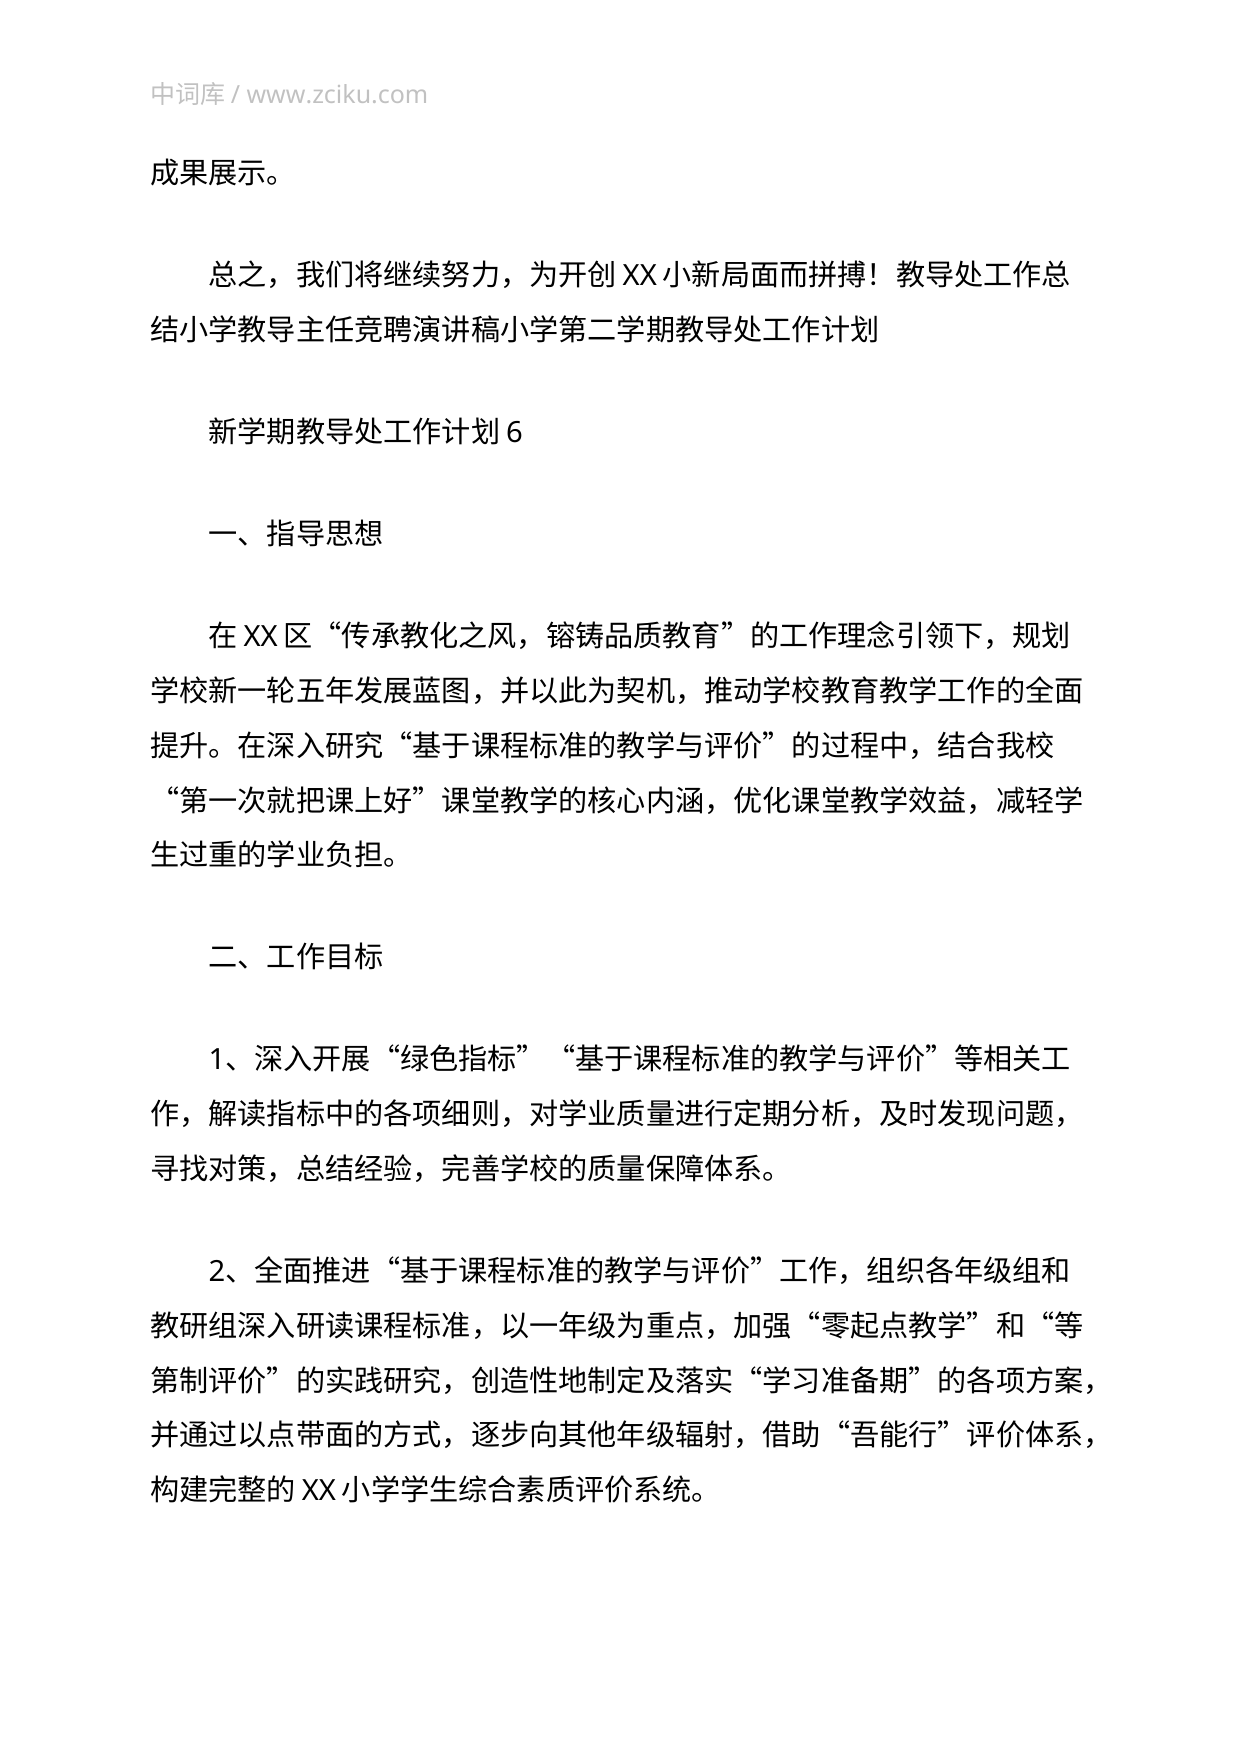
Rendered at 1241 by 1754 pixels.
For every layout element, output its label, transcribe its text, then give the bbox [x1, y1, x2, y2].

text 2、全面推进“基于课程标准的教学与评价”工作，组织各年级组和教研组深入研读课程标准，以一年级为重点，加强“零起点教学”和“等第制评价”的实践研究，创造性地制定及落实“学习准备期”的各项方案，并通过以点带面的方式，逐步向其他年级辐射，借助“吾能行”评价体系，构建完整的XX小学学生综合素质评价系统。 [150, 1247, 1090, 1509]
text 二、工作目标 [150, 934, 1090, 976]
text 一、指导思想 [150, 511, 1090, 553]
text 1、深入开展“绿色指标”“基于课程标准的教学与评价”等相关工作，解读指标中的各项细则，对学业质量进行定期分析，及时发现问题，寻找对策，总结经验，完善学校的质量保障体系。 [150, 1036, 1090, 1188]
text 新学期教导处工作计划6 [150, 408, 1090, 451]
text 总之，我们将继续努力，为开创XX小新局面而拼搏！教导处工作总结小学教导主任竞聘演讲稿小学第二学期教导处工作计划 [150, 252, 1090, 349]
text 在XX区“传承教化之风，镕铸品质教育”的工作理念引领下，规划学校新一轮五年发展蓝图，并以此为契机，推动学校教育教学工作的全面提升。在深入研究“基于课程标准的教学与评价”的过程中，结合我校“第一次就把课上好”课堂教学的核心内涵，优化课堂教学效益，减轻学生过重的学业负担。 [150, 612, 1090, 874]
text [150, 150, 1090, 192]
